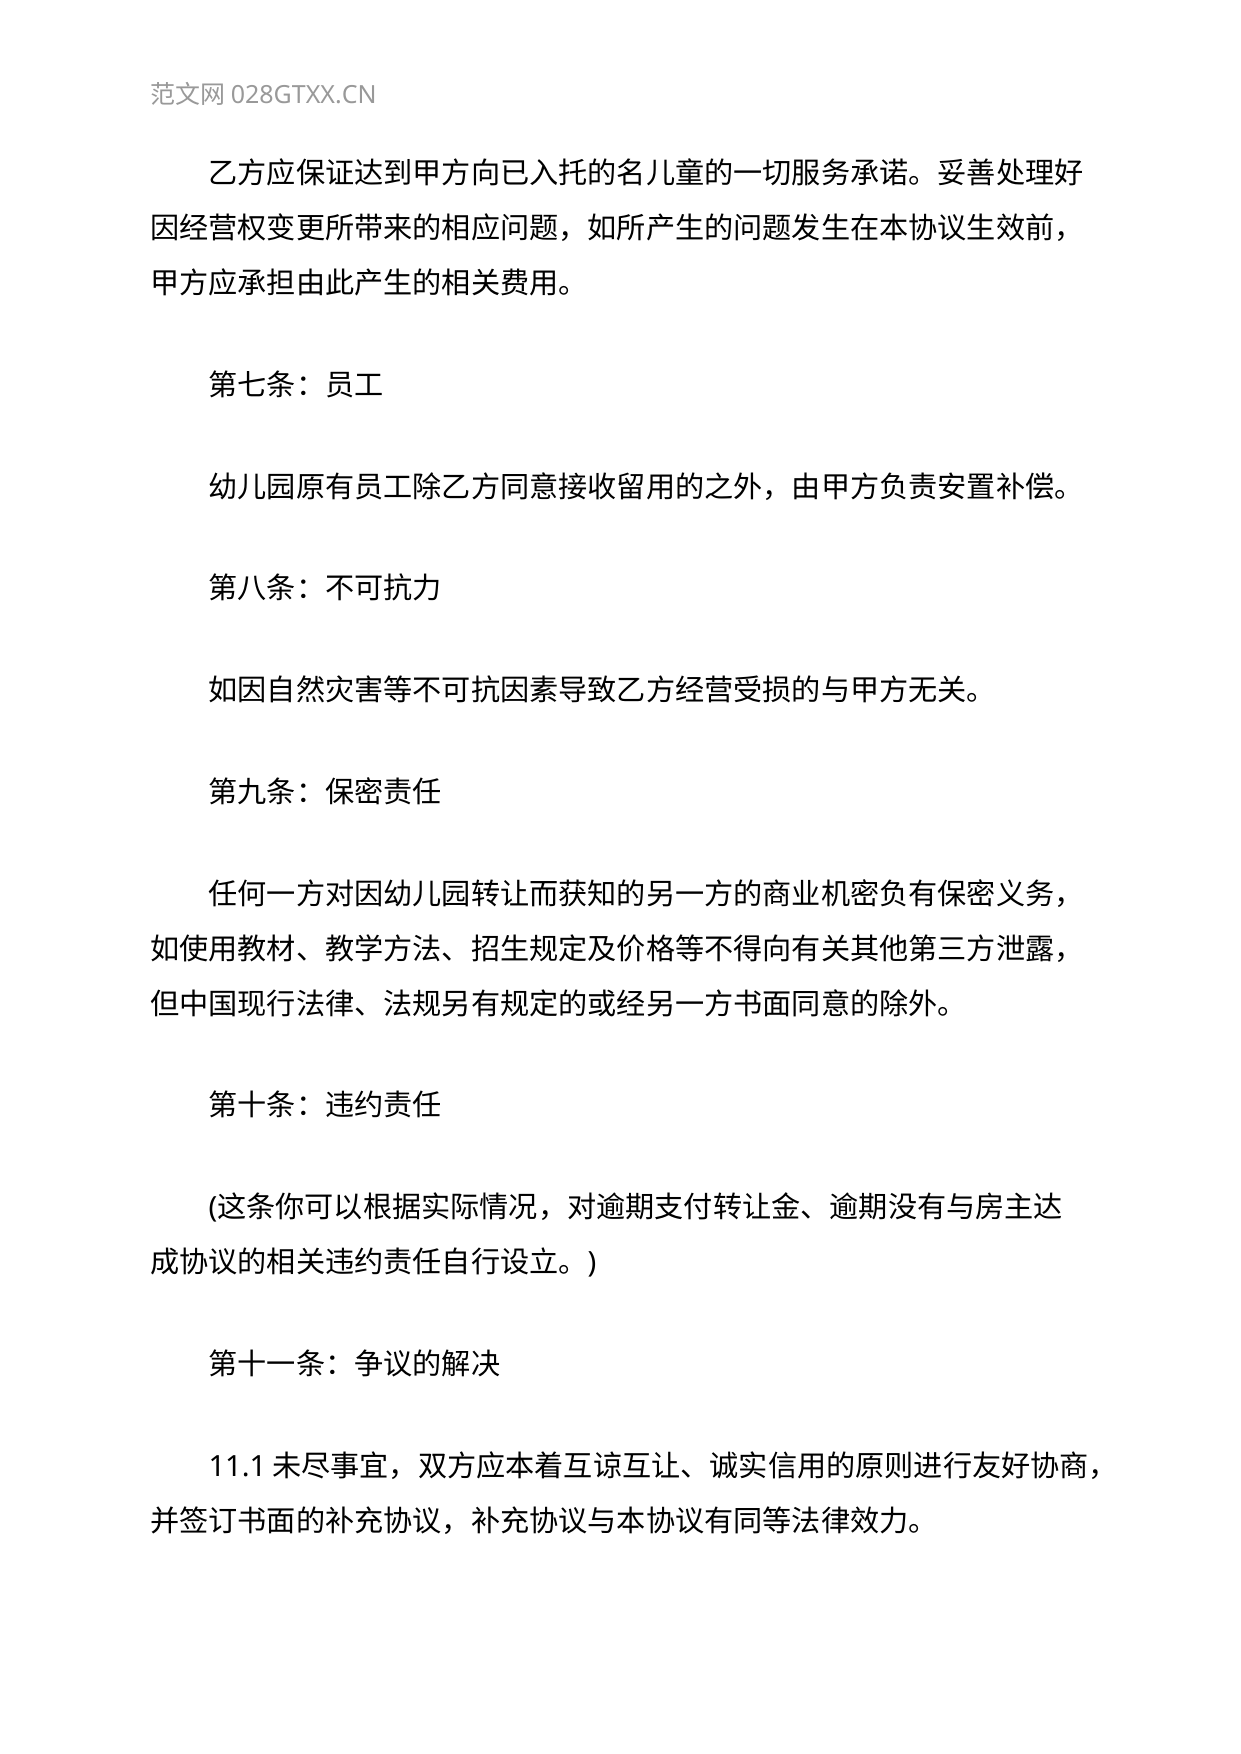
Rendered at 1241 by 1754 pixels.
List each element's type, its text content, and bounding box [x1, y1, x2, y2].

text 第七条：员工 [150, 362, 1090, 404]
text 任何一方对因幼儿园转让而获知的另一方的商业机密负有保密义务，如使用教材、教学方法、招生规定及价格等不得向有关其他第三方泄露，但中国现行法律、法规另有规定的或经另一方书面同意的除外。 [150, 870, 1090, 1022]
text 幼儿园原有员工除乙方同意接收留用的之外，由甲方负责安置补偿。 [150, 463, 1090, 506]
text 第十条：违约责任 [150, 1082, 1090, 1124]
text (这条你可以根据实际情况，对逾期支付转让金、逾期没有与房主达成协议的相关违约责任自行设立。) [150, 1184, 1090, 1281]
text 11.1未尽事宜，双方应本着互谅互让、诚实信用的原则进行友好协商，并签订书面的补充协议，补充协议与本协议有同等法律效力。 [150, 1442, 1090, 1540]
text 第九条：保密责任 [150, 769, 1090, 811]
text 第八条：不可抗力 [150, 565, 1090, 607]
text 乙方应保证达到甲方向已入托的名儿童的一切服务承诺。妥善处理好因经营权变更所带来的相应问题，如所产生的问题发生在本协议生效前，甲方应承担由此产生的相关费用。 [150, 150, 1090, 302]
text 第十一条：争议的解决 [150, 1341, 1090, 1383]
text 如因自然灾害等不可抗因素导致乙方经营受损的与甲方无关。 [150, 667, 1090, 709]
